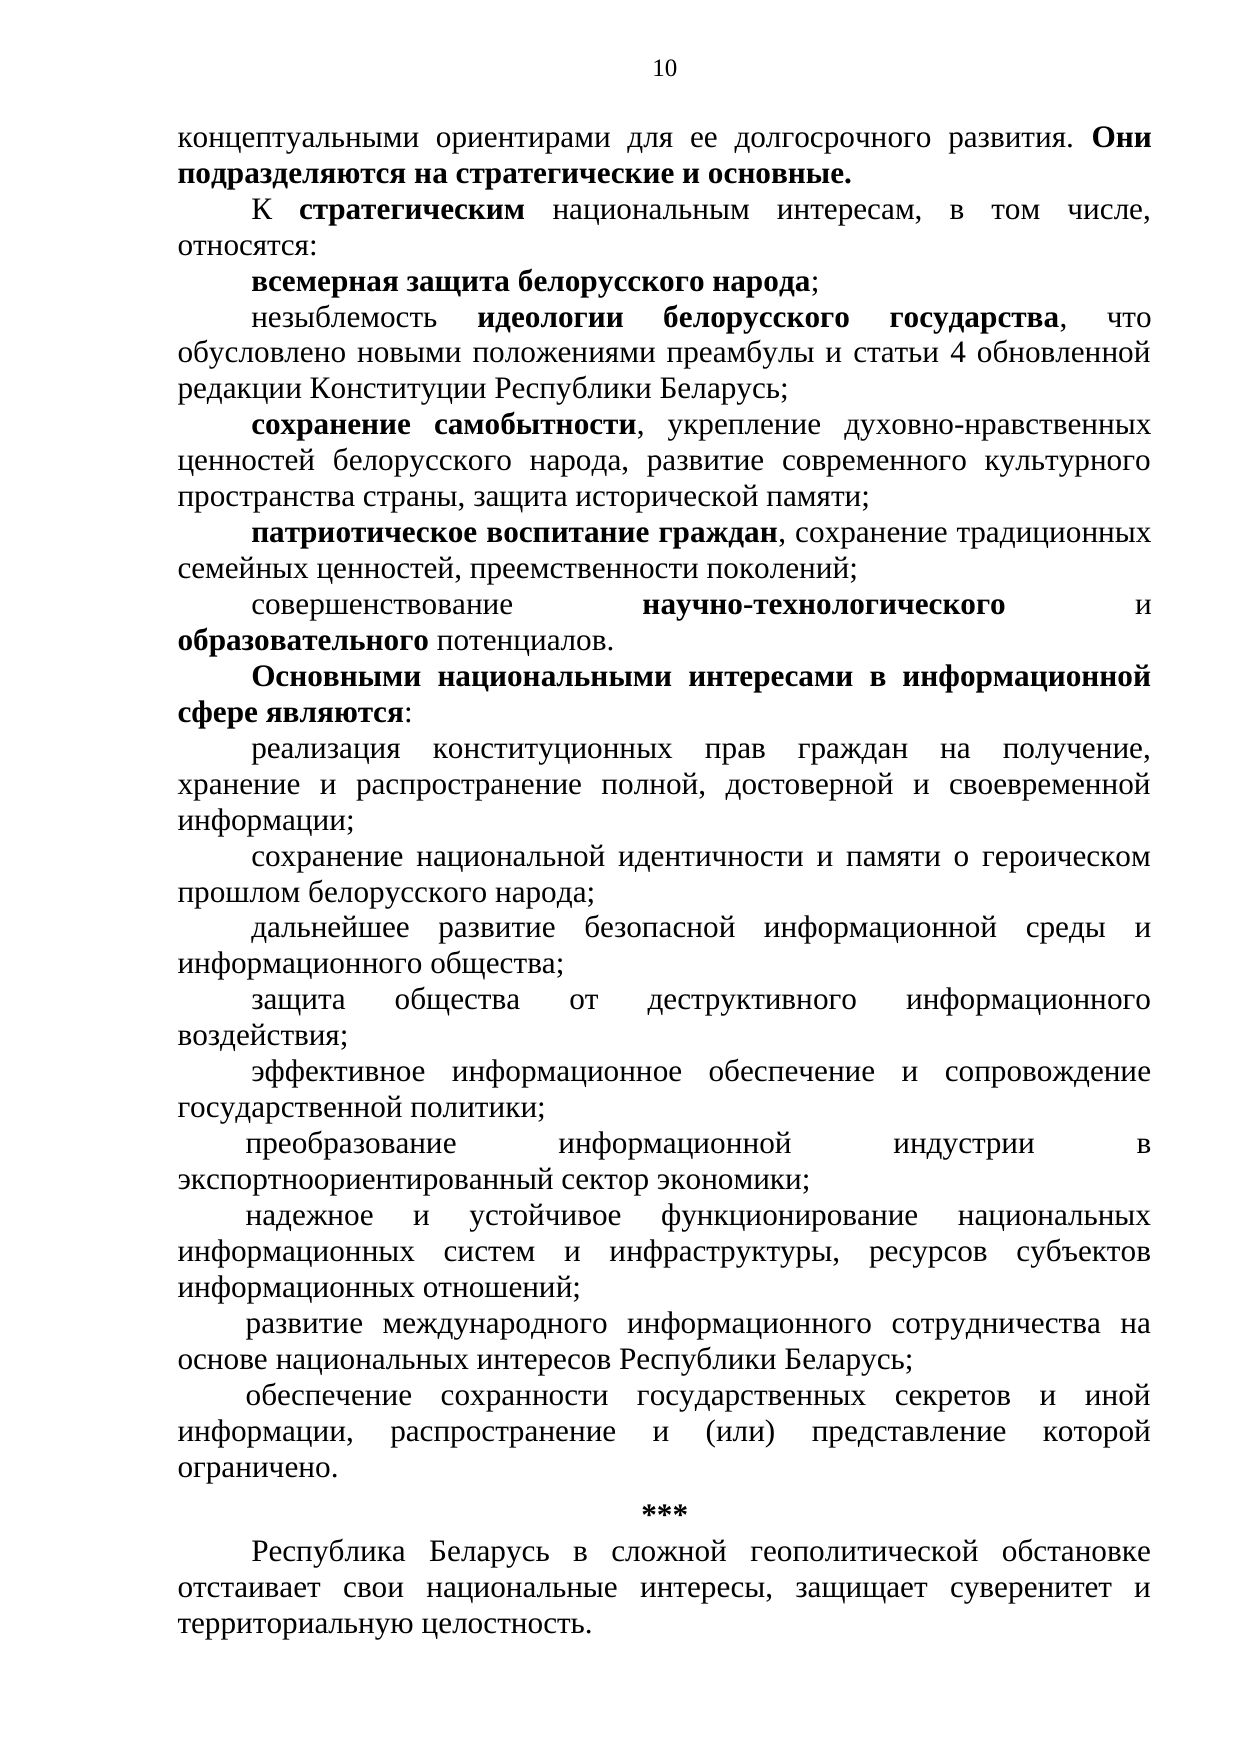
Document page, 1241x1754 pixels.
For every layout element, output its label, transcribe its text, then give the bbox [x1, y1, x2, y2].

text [177, 118, 1152, 190]
text надежное и устойчивое функционирование национальных информационных систем и инфраструктуры, ресурсов субъектов информационных отношений; [177, 1196, 1152, 1304]
text преобразование информационной индустрии в экспортноориентированный сектор экономики; [177, 1124, 1152, 1196]
text реализация конституционных прав граждан на получение, хранение и распространение полной, достоверной и своевременной информации; [177, 729, 1152, 837]
text Республика Беларусь в сложной геополитической обстановке отстаивает свои национальные интересы, защищает суверенитет и территориальную целостность. [177, 1532, 1152, 1640]
text незыблемость идеологии белорусского государства, что обусловлено новыми положениями преамбулы и статьи 4 обновленной редакции Конституции Республики Беларусь; [177, 298, 1152, 406]
text К стратегическим национальным интересам, в том числе, относятся: [177, 190, 1152, 262]
text патриотическое воспитание граждан, сохранение традиционных семейных ценностей, преемственности поколений; [177, 513, 1152, 585]
text дальнейшее развитие безопасной информационной среды и информационного общества; [177, 909, 1152, 981]
text сохранение самобытности, укрепление духовно-нравственных ценностей белорусского народа, развитие современного культурного пространства страны, защита исторической памяти; [177, 406, 1152, 513]
text обеспечение сохранности государственных секретов и иной информации, распространение и (или) представление которой ограничено. [177, 1376, 1152, 1484]
text эффективное информационное обеспечение и сопровождение государственной политики; [177, 1052, 1152, 1124]
text Основными национальными интересами в информационной сфере являются: [177, 657, 1152, 729]
text развитие международного информационного сотрудничества на основе национальных интересов Республики Беларусь; [177, 1304, 1152, 1376]
text сохранение национальной идентичности и памяти о героическом прошлом белорусского народа; [177, 837, 1152, 909]
text совершенствование научно-технологического и образовательного потенциалов. [177, 585, 1152, 657]
text *** [177, 1496, 1152, 1532]
text всемерная защита белорусского народа; [177, 262, 1152, 298]
text защита общества от деструктивного информационного воздействия; [177, 981, 1152, 1052]
